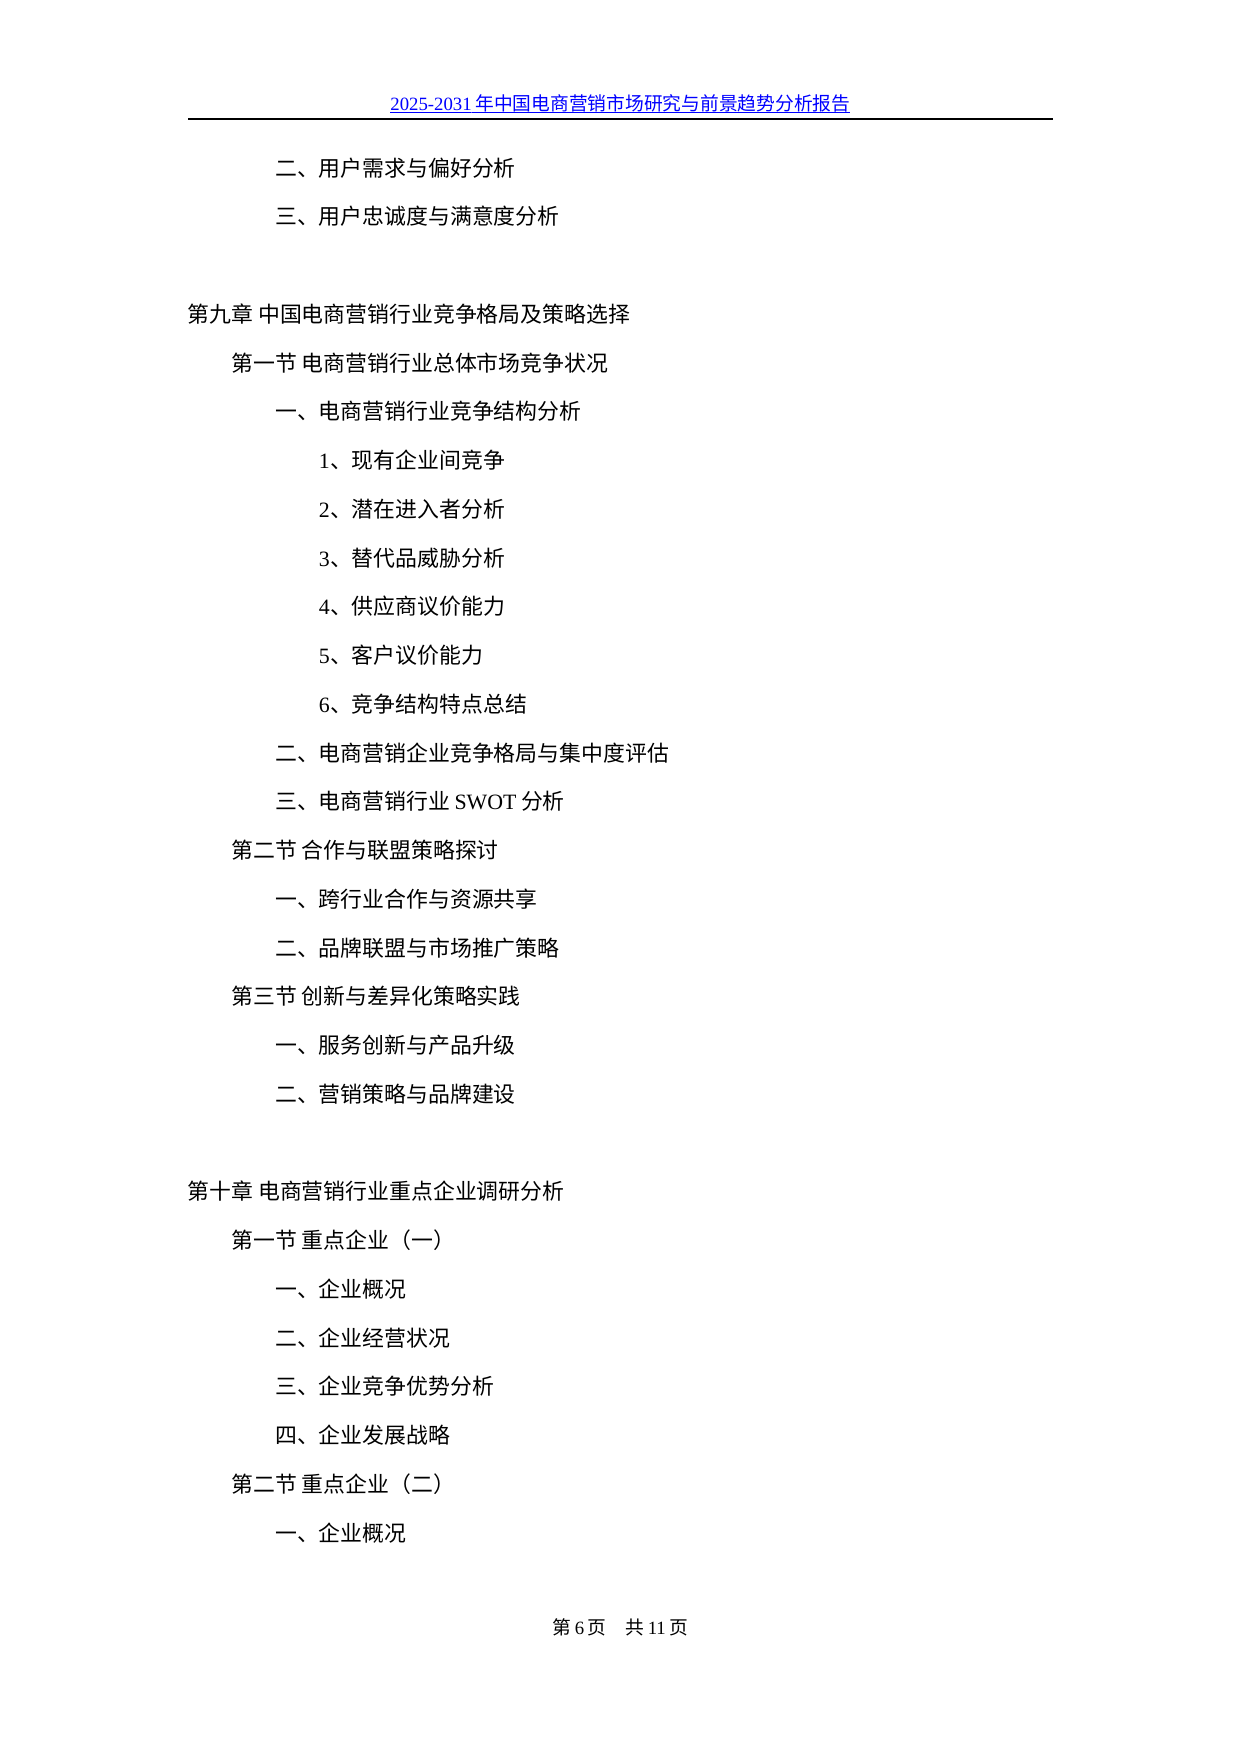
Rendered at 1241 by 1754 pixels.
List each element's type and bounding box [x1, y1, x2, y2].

text [187, 150, 1053, 1548]
